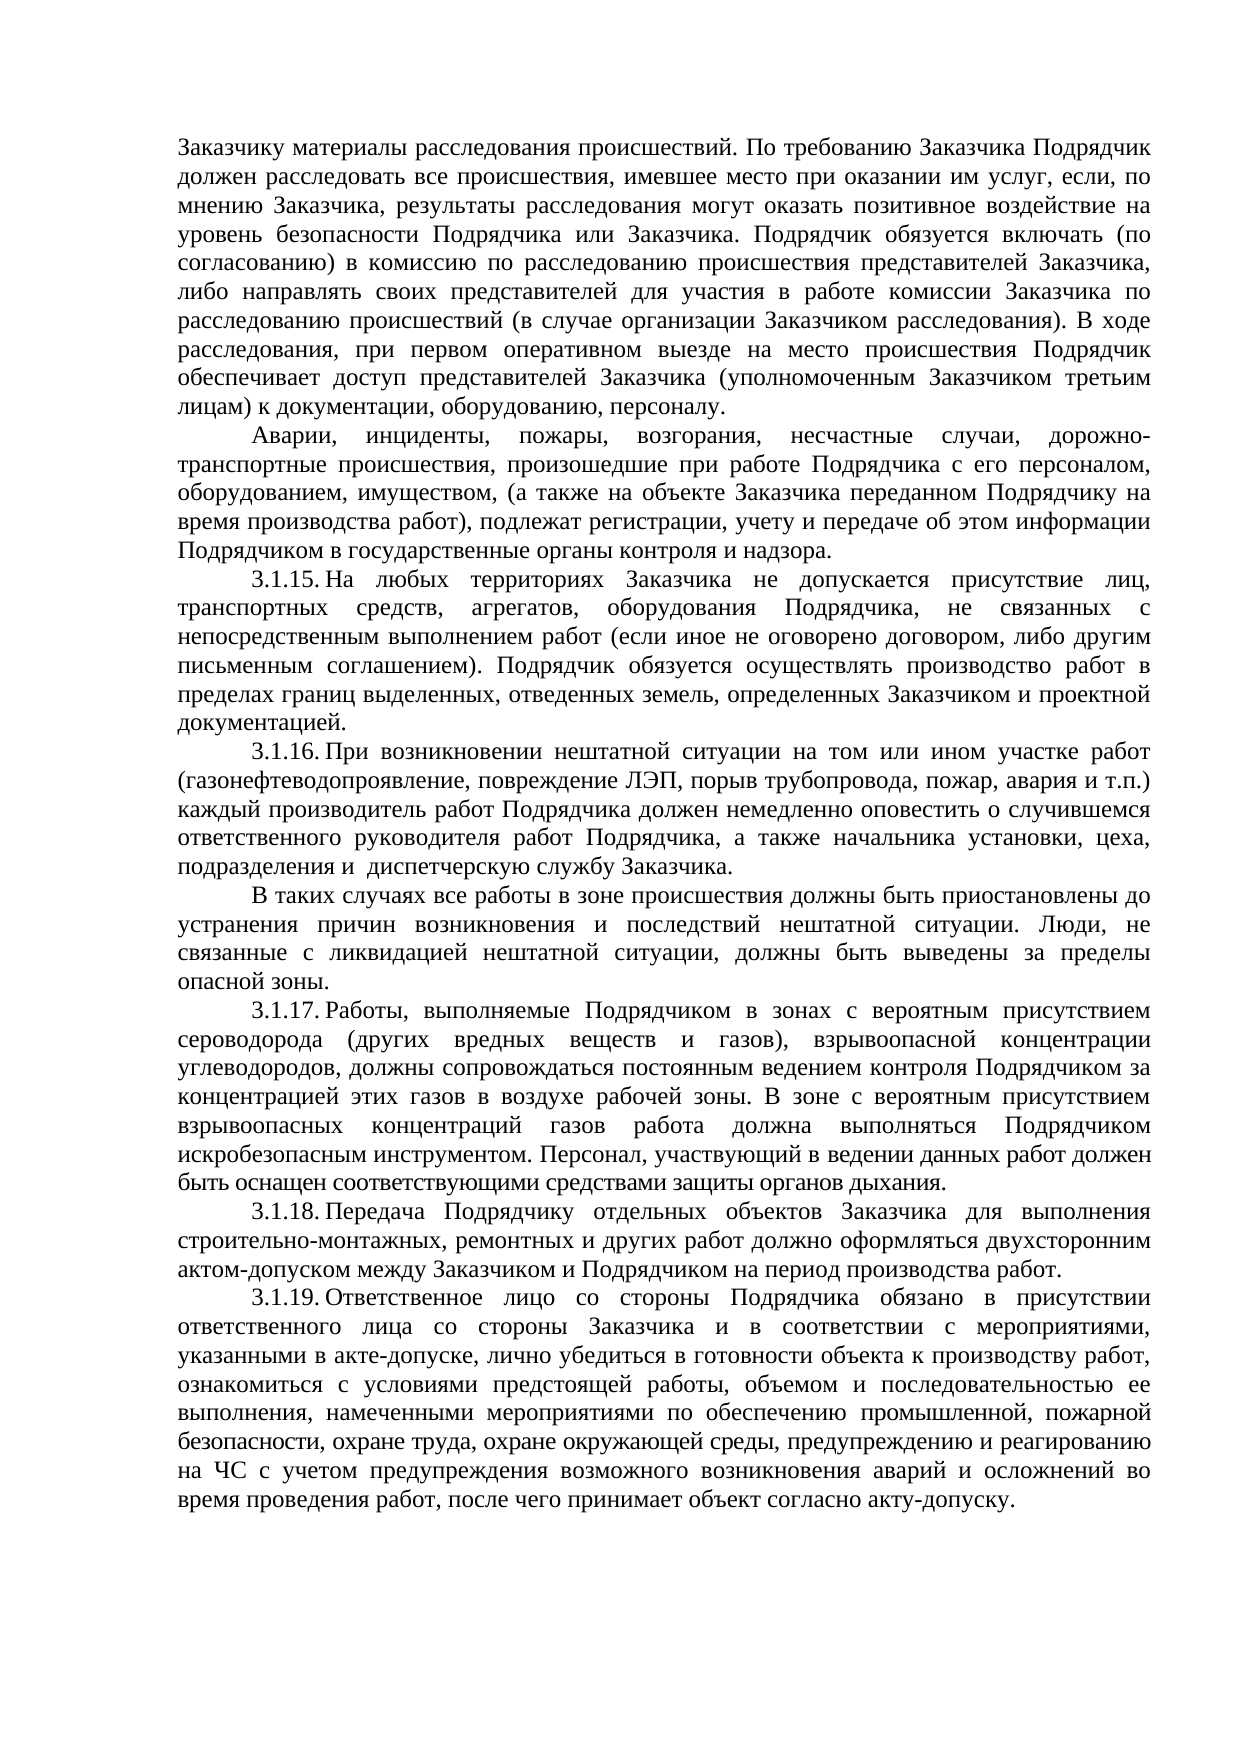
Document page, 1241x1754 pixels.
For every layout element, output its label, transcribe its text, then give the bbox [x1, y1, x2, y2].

text 3.1.18. Передача Подрядчику отдельных объектов Заказчика для выполнения строительно-монтажных, ремонтных и других работ должно оформляться двухсторонним актом-допуском между Заказчиком и Подрядчиком на период производства работ. [177, 1196, 1152, 1282]
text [177, 132, 1152, 420]
text 3.1.15. На любых территориях Заказчика не допускается присутствие лиц, транспортных средств, агрегатов, оборудования Подрядчика, не связанных с непосредственным выполнением работ (если иное не оговорено договором, либо другим письменным соглашением). Подрядчик обязуется осуществлять производство работ в пределах границ выделенных, отведенных земель, определенных Заказчиком и проектной документацией. [177, 564, 1152, 736]
text 3.1.16. При возникновении нештатной ситуации на том или ином участке работ (газонефтеводопроявление, повреждение ЛЭП, порыв трубопровода, пожар, авария и т.п.) каждый производитель работ Подрядчика должен немедленно оповестить о случившемся ответственного руководителя работ Подрядчика, а также начальника установки, цеха, подразделения и диспетчерскую службу Заказчика. [177, 736, 1152, 880]
text Аварии, инциденты, пожары, возгорания, несчастные случаи, дорожно-транспортные происшествия, произошедшие при работе Подрядчика с его персоналом, оборудованием, имуществом, (а также на объекте Заказчика переданном Подрядчику на время производства работ), подлежат регистрации, учету и передаче об этом информации Подрядчиком в государственные органы контроля и надзора. [177, 420, 1152, 564]
text 3.1.17. Работы, выполняемые Подрядчиком в зонах с вероятным присутствием сероводорода (других вредных веществ и газов), взрывоопасной концентрации углеводородов, должны сопровождаться постоянным ведением контроля Подрядчиком за концентрацией этих газов в воздухе рабочей зоны. В зоне с вероятным присутствием взрывоопасных концентраций газов работа должна выполняться Подрядчиком искробезопасным инструментом. Персонал, участвующий в ведении данных работ должен быть оснащен соответствующими средствами защиты органов дыхания. [177, 995, 1152, 1196]
text В таких случаях все работы в зоне происшествия должны быть приостановлены до устранения причин возникновения и последствий нештатной ситуации. Люди, не связанные с ликвидацией нештатной ситуации, должны быть выведены за пределы опасной зоны. [177, 880, 1152, 995]
text 3.1.19. Ответственное лицо со стороны Подрядчика обязано в присутствии ответственного лица со стороны Заказчика и в соответствии с мероприятиями, указанными в акте-допуске, лично убедиться в готовности объекта к производству работ, ознакомиться с условиями предстоящей работы, объемом и последовательностью ее выполнения, намеченными мероприятиями по обеспечению промышленной, пожарной безопасности, охране труда, охране окружающей среды, предупреждению и реагированию на ЧС с учетом предупреждения возможного возникновения аварий и осложнений во время проведения работ, после чего принимает объект согласно акту-допуску. [177, 1282, 1152, 1512]
